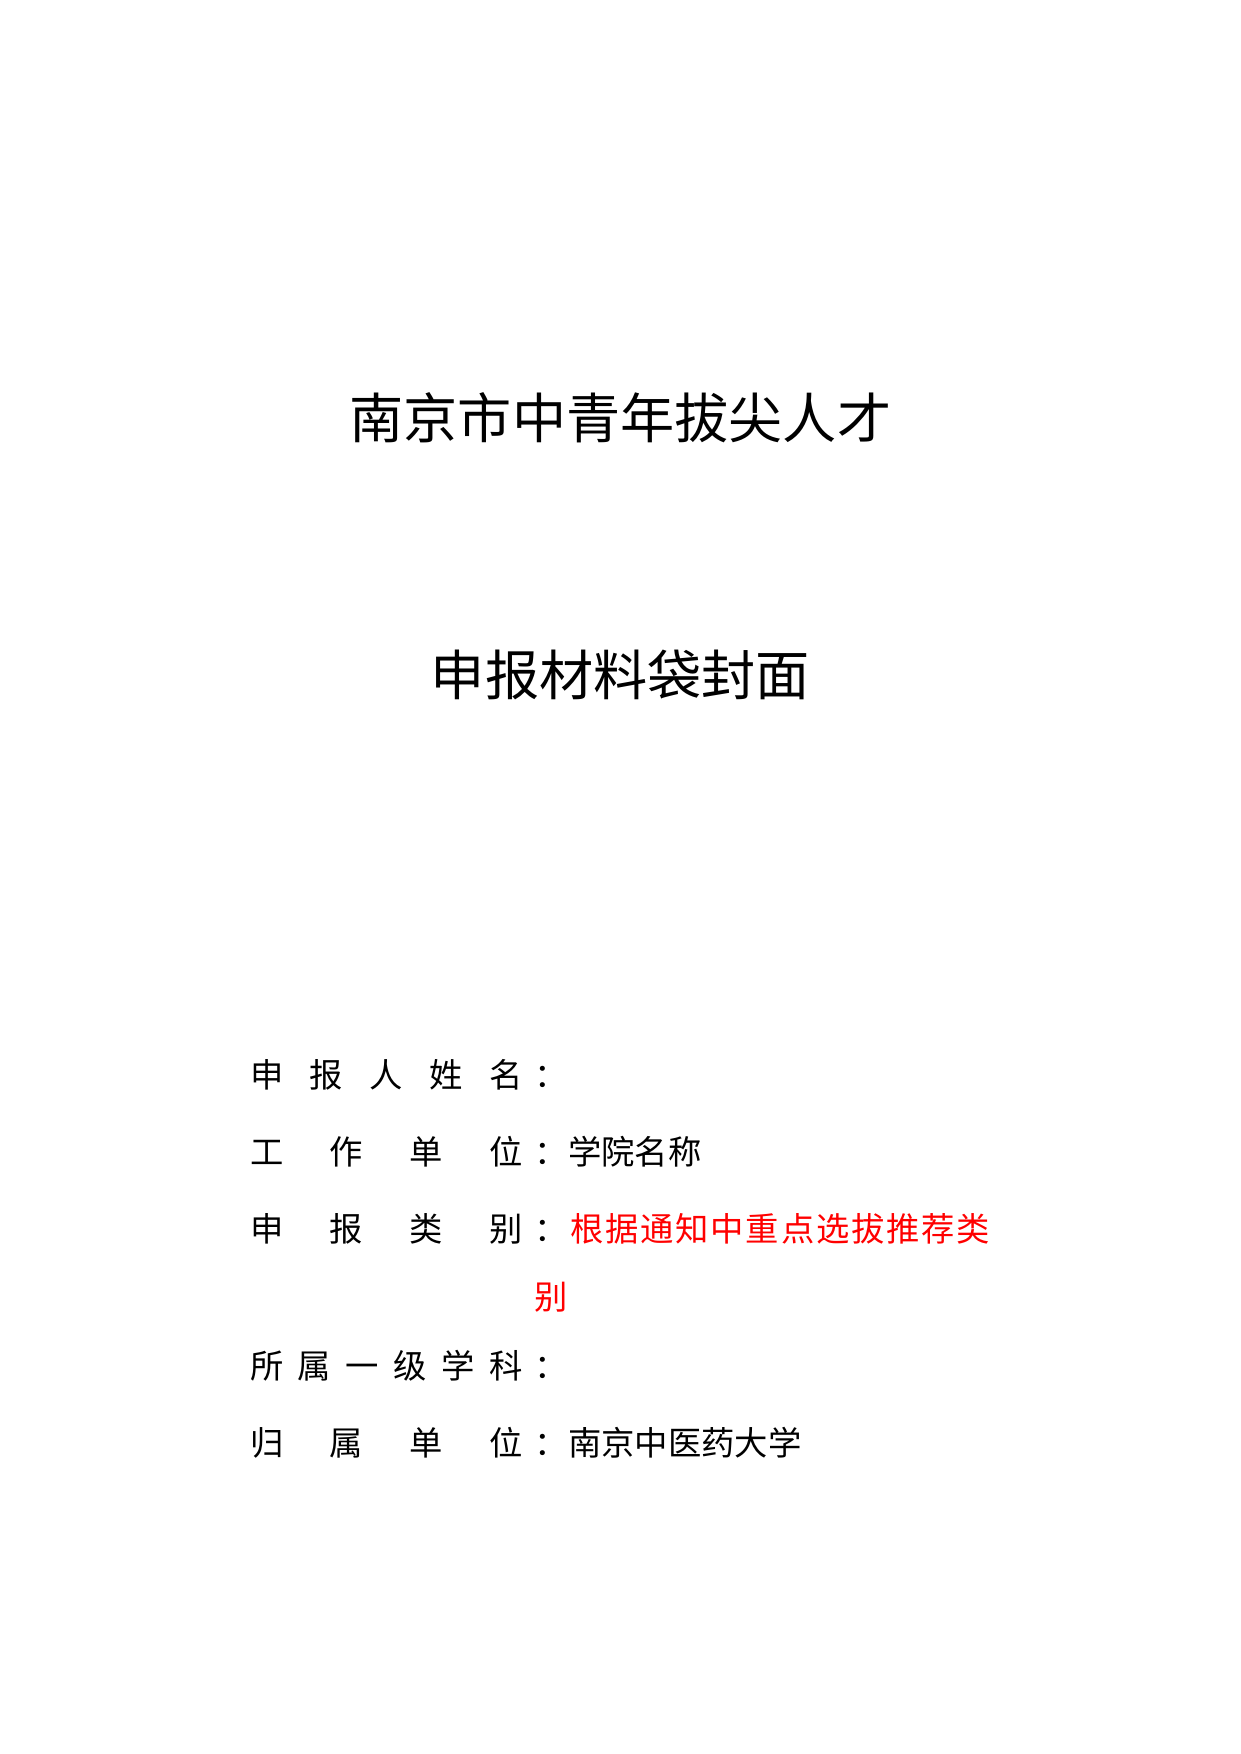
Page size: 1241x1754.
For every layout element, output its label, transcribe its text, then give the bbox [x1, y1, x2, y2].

table_cell ： [529, 1324, 996, 1400]
table_cell 归属单位 [244, 1400, 528, 1477]
table_cell 所属一级学科 [244, 1324, 528, 1400]
text 南京市中青年拔尖人才 [177, 367, 1063, 464]
table_header ： [529, 1033, 996, 1109]
table_cell ：学院名称 [529, 1109, 996, 1186]
text 申报材料袋封面 [177, 623, 1063, 721]
table_cell ：南京中医药大学 [529, 1400, 996, 1477]
table_header 申报人姓名 [244, 1033, 528, 1109]
table_cell ：根据通知中重点选拔推荐类别 [529, 1186, 996, 1323]
table_cell 工作单位 [244, 1109, 528, 1186]
table_cell 申报类别 [244, 1186, 528, 1323]
